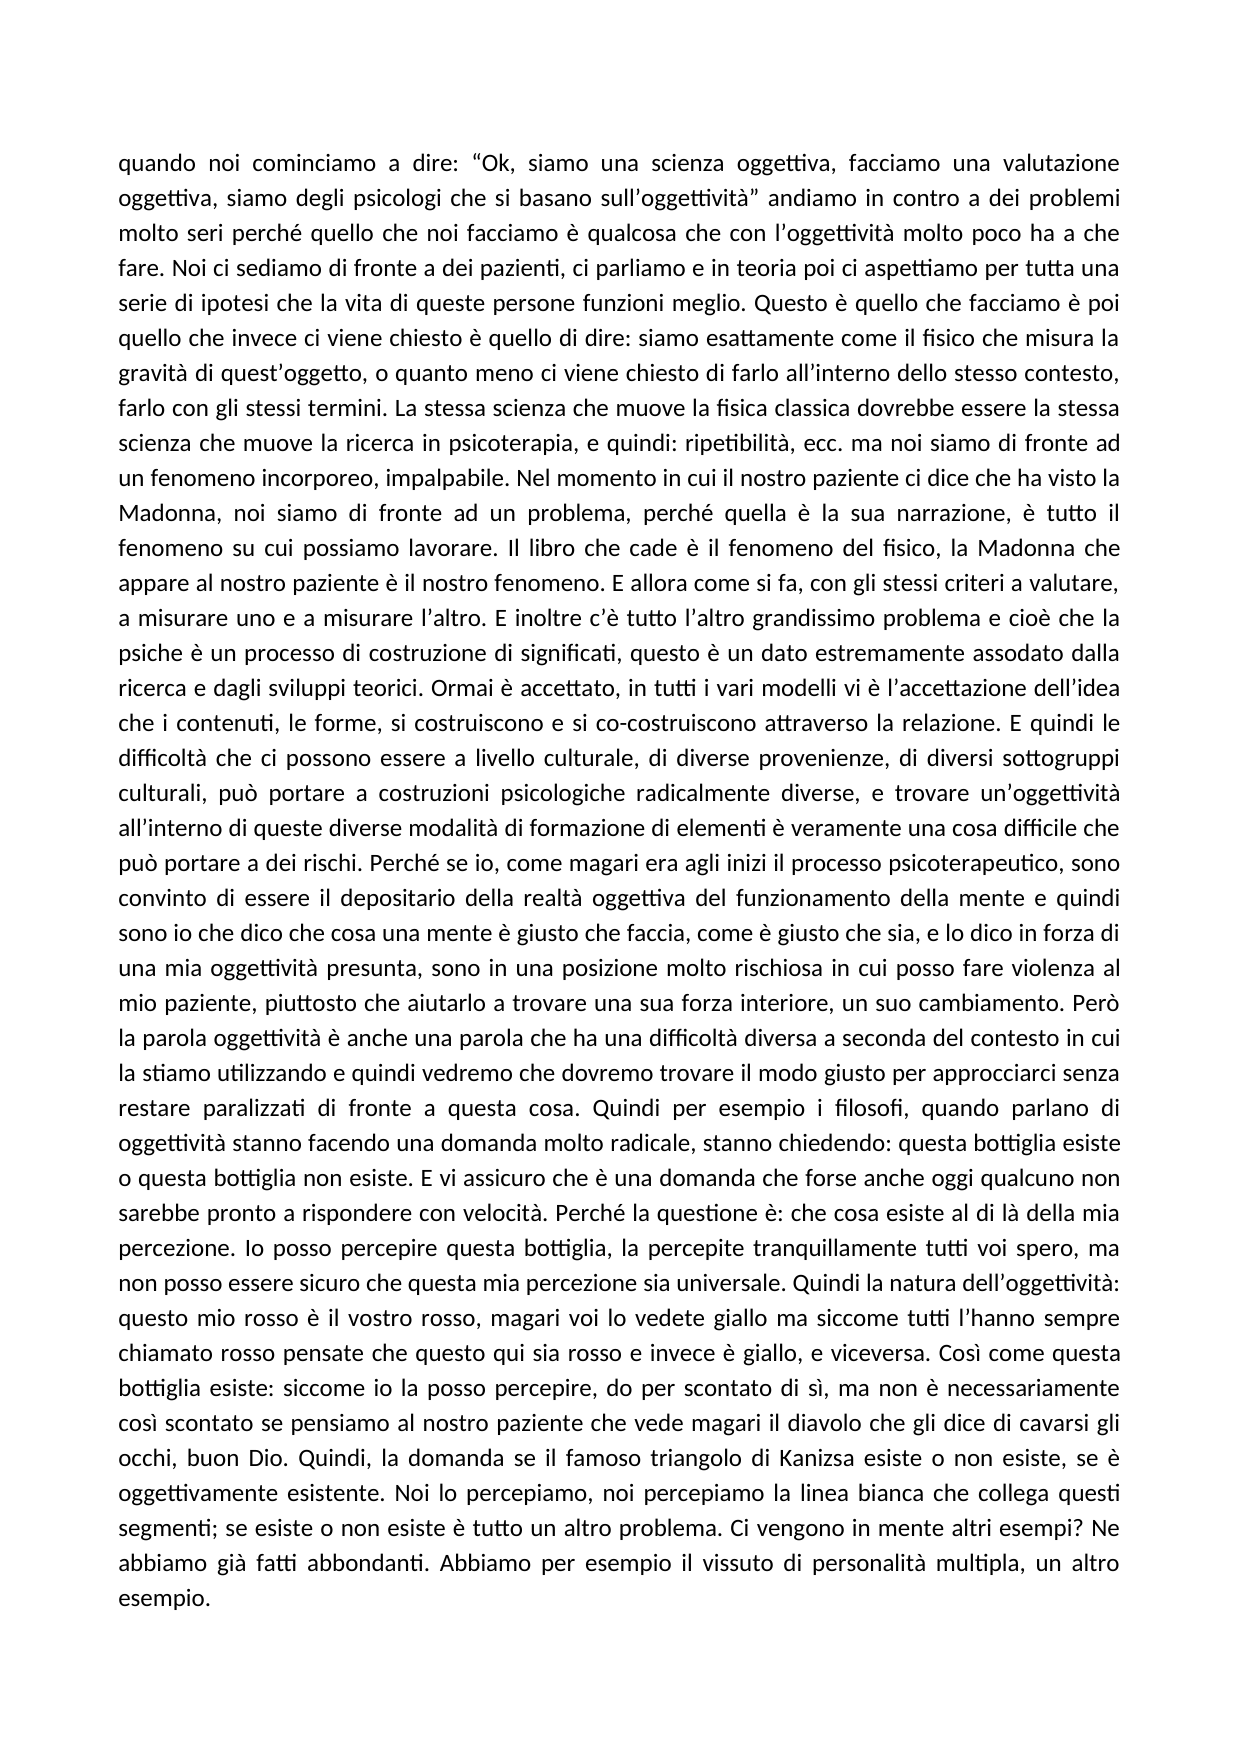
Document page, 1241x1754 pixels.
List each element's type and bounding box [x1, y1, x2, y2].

text [118, 148, 1122, 1613]
